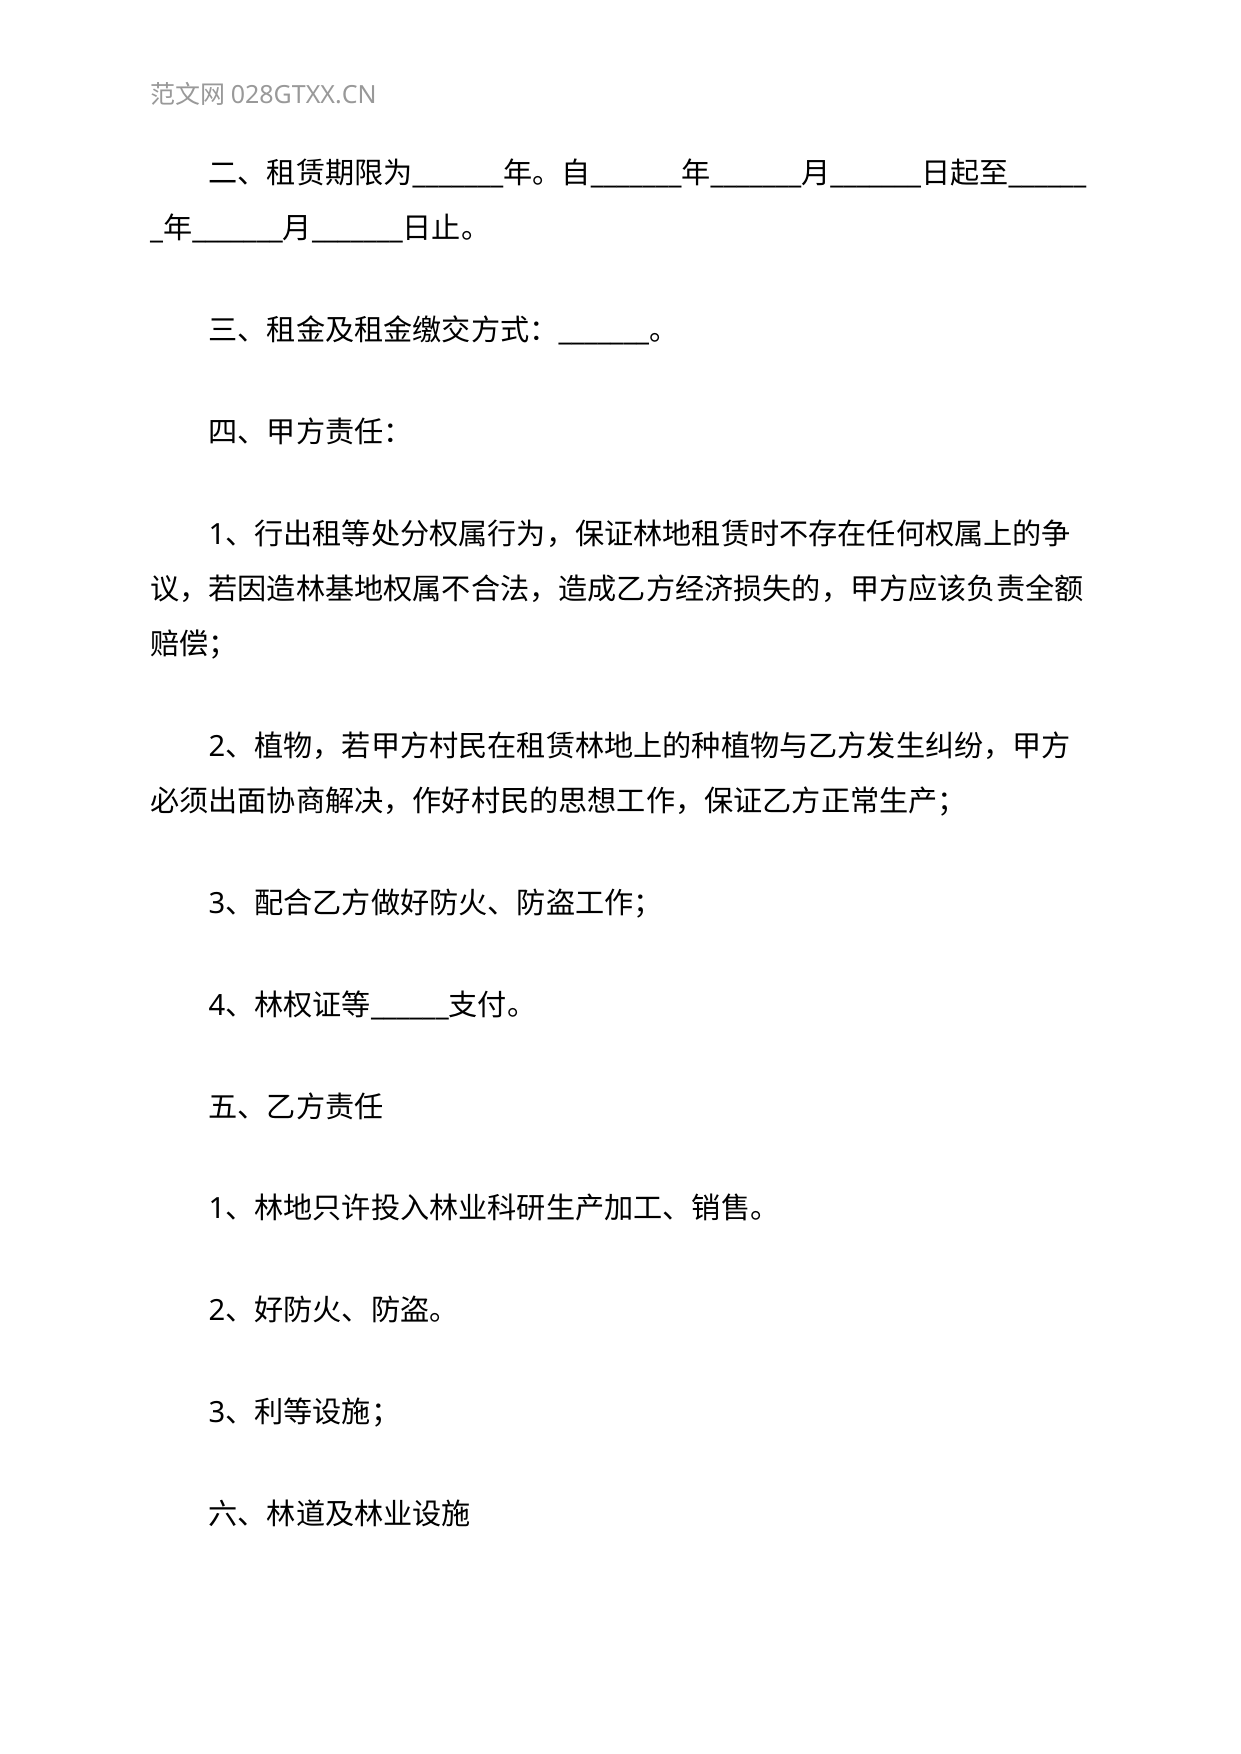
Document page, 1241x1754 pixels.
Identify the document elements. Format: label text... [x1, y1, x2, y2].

text 六、林道及林业设施 [150, 1491, 1090, 1533]
text 4、林权证等______支付。 [150, 981, 1090, 1023]
text 2、植物，若甲方村民在租赁林地上的种植物与乙方发生纠纷，甲方必须出面协商解决，作好村民的思想工作，保证乙方正常生产； [150, 722, 1090, 820]
text 3、利等设施； [150, 1389, 1090, 1431]
text 1、行出租等处分权属行为，保证林地租赁时不存在任何权属上的争议，若因造林基地权属不合法，造成乙方经济损失的，甲方应该负责全额赔偿； [150, 511, 1090, 663]
text 五、乙方责任 [150, 1083, 1090, 1125]
text 1、林地只许投入林业科研生产加工、销售。 [150, 1185, 1090, 1227]
text 三、租金及租金缴交方式：_______。 [150, 307, 1090, 349]
text 2、好防火、防盗。 [150, 1287, 1090, 1329]
text 二、租赁期限为_______年。自_______年_______月_______日起至_______年_______月_______日止。 [150, 150, 1090, 247]
text 四、甲方责任： [150, 409, 1090, 451]
text 3、配合乙方做好防火、防盗工作； [150, 879, 1090, 922]
